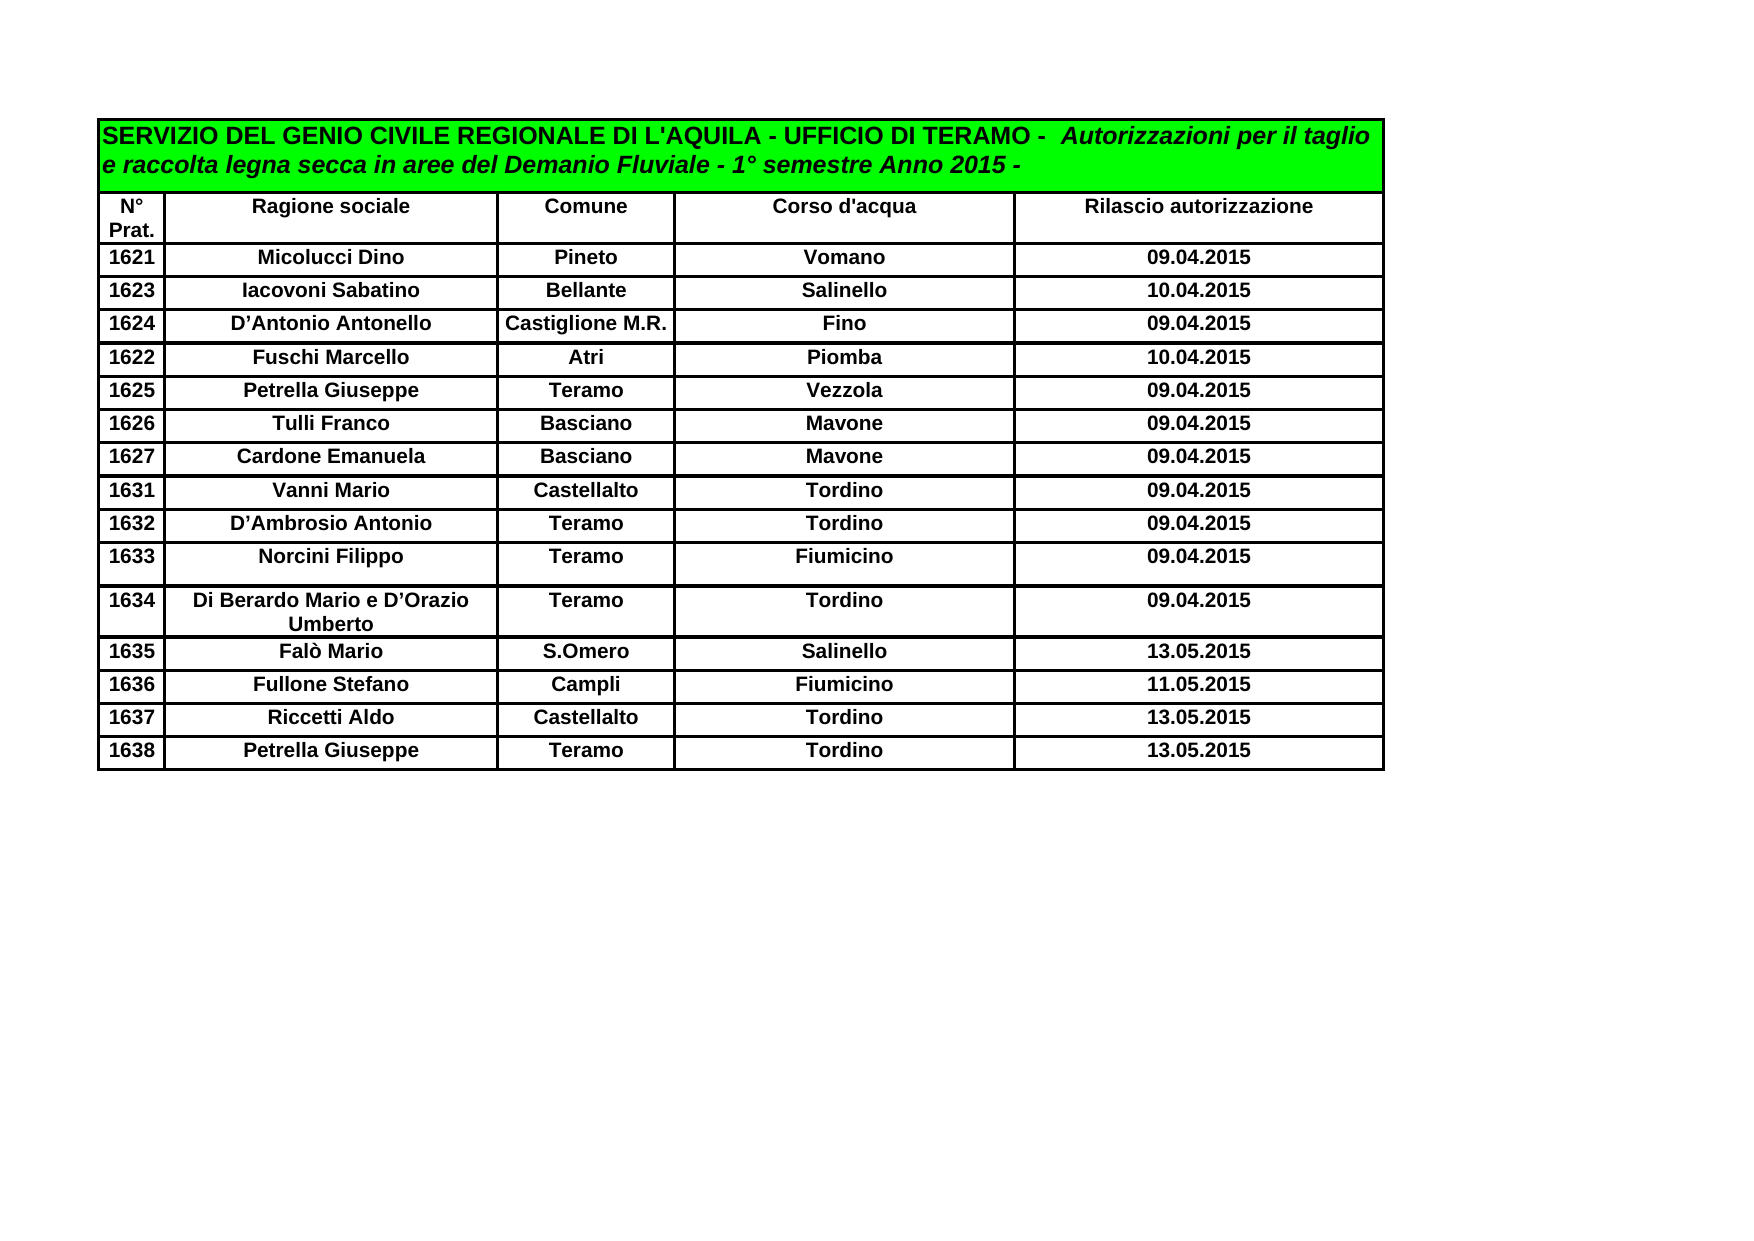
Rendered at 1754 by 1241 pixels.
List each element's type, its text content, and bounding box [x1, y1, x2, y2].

table_header SERVIZIO DEL GENIO CIVILE REGIONALE DI L'AQUILA - UFFICIO DI TERAMO - Autorizzazioni per il taglio e raccolta legna secca in aree del Demanio Fluviale - 1° semestre Anno 2015 - [100, 121, 1382, 191]
table_cell Tordino [676, 478, 1013, 507]
table_cell Di Berardo Mario e D’Orazio Umberto [166, 588, 496, 635]
table_cell 09.04.2015 [1016, 311, 1382, 341]
table_cell 1635 [100, 639, 163, 669]
table_cell Norcini Filippo [166, 544, 496, 584]
table_cell S.Omero [499, 639, 673, 669]
table_cell 09.04.2015 [1016, 411, 1382, 441]
table_cell D’Antonio Antonello [166, 311, 496, 341]
table_cell 13.05.2015 [1016, 705, 1382, 735]
table_cell 1624 [100, 311, 163, 341]
table_cell 10.04.2015 [1016, 345, 1382, 374]
table_cell 1636 [100, 672, 163, 702]
table_cell 09.04.2015 [1016, 478, 1382, 507]
table_cell Fiumicino [676, 672, 1013, 702]
table_cell Tordino [676, 588, 1013, 635]
table_cell 1625 [100, 378, 163, 408]
table_cell Tordino [676, 738, 1013, 768]
table_cell Vomano [676, 245, 1013, 275]
table_cell Mavone [676, 444, 1013, 474]
table_cell Mavone [676, 411, 1013, 441]
table_cell Castellalto [499, 478, 673, 507]
table_cell 1627 [100, 444, 163, 474]
table_cell 1634 [100, 588, 163, 635]
table_cell 1632 [100, 511, 163, 541]
table_cell 1621 [100, 245, 163, 275]
table_cell Iacovoni Sabatino [166, 278, 496, 308]
table_cell Teramo [499, 378, 673, 408]
table_cell Pineto [499, 245, 673, 275]
table_cell 1638 [100, 738, 163, 768]
table_cell Vanni Mario [166, 478, 496, 507]
table_cell N° Prat. [100, 194, 163, 242]
table_cell 09.04.2015 [1016, 588, 1382, 635]
table_cell 09.04.2015 [1016, 444, 1382, 474]
table_cell 1626 [100, 411, 163, 441]
table_cell Campli [499, 672, 673, 702]
table_cell Basciano [499, 411, 673, 441]
table_cell Tordino [676, 511, 1013, 541]
table_cell Fuschi Marcello [166, 345, 496, 374]
table_cell Comune [499, 194, 673, 242]
table_cell Piomba [676, 345, 1013, 374]
table_cell Teramo [499, 511, 673, 541]
table_cell Salinello [676, 278, 1013, 308]
table_cell 1631 [100, 478, 163, 507]
table_cell Petrella Giuseppe [166, 378, 496, 408]
table_cell Rilascio autorizzazione [1016, 194, 1382, 242]
table_cell 13.05.2015 [1016, 639, 1382, 669]
table_cell Ragione sociale [166, 194, 496, 242]
table_cell Petrella Giuseppe [166, 738, 496, 768]
table_cell 1622 [100, 345, 163, 374]
table_cell 1623 [100, 278, 163, 308]
table_cell 09.04.2015 [1016, 245, 1382, 275]
table_cell Tulli Franco [166, 411, 496, 441]
table_cell Cardone Emanuela [166, 444, 496, 474]
table_cell Teramo [499, 544, 673, 584]
table_cell 1637 [100, 705, 163, 735]
table_cell Castiglione M.R. [499, 311, 673, 341]
table_cell Bellante [499, 278, 673, 308]
table_cell Vezzola [676, 378, 1013, 408]
table_cell Riccetti Aldo [166, 705, 496, 735]
table_cell 10.04.2015 [1016, 278, 1382, 308]
table_cell Teramo [499, 738, 673, 768]
table_cell 13.05.2015 [1016, 738, 1382, 768]
table_cell Fino [676, 311, 1013, 341]
table_cell Tordino [676, 705, 1013, 735]
table_cell D’Ambrosio Antonio [166, 511, 496, 541]
table_cell Fiumicino [676, 544, 1013, 584]
table_cell Falò Mario [166, 639, 496, 669]
table_cell 09.04.2015 [1016, 544, 1382, 584]
table_cell 09.04.2015 [1016, 511, 1382, 541]
table_cell 09.04.2015 [1016, 378, 1382, 408]
table_cell 1633 [100, 544, 163, 584]
table_cell Corso d'acqua [676, 194, 1013, 242]
table_cell Micolucci Dino [166, 245, 496, 275]
table_cell Atri [499, 345, 673, 374]
table_cell Salinello [676, 639, 1013, 669]
table_cell Teramo [499, 588, 673, 635]
table_cell 11.05.2015 [1016, 672, 1382, 702]
table_cell Castellalto [499, 705, 673, 735]
table_cell Basciano [499, 444, 673, 474]
table_cell Fullone Stefano [166, 672, 496, 702]
